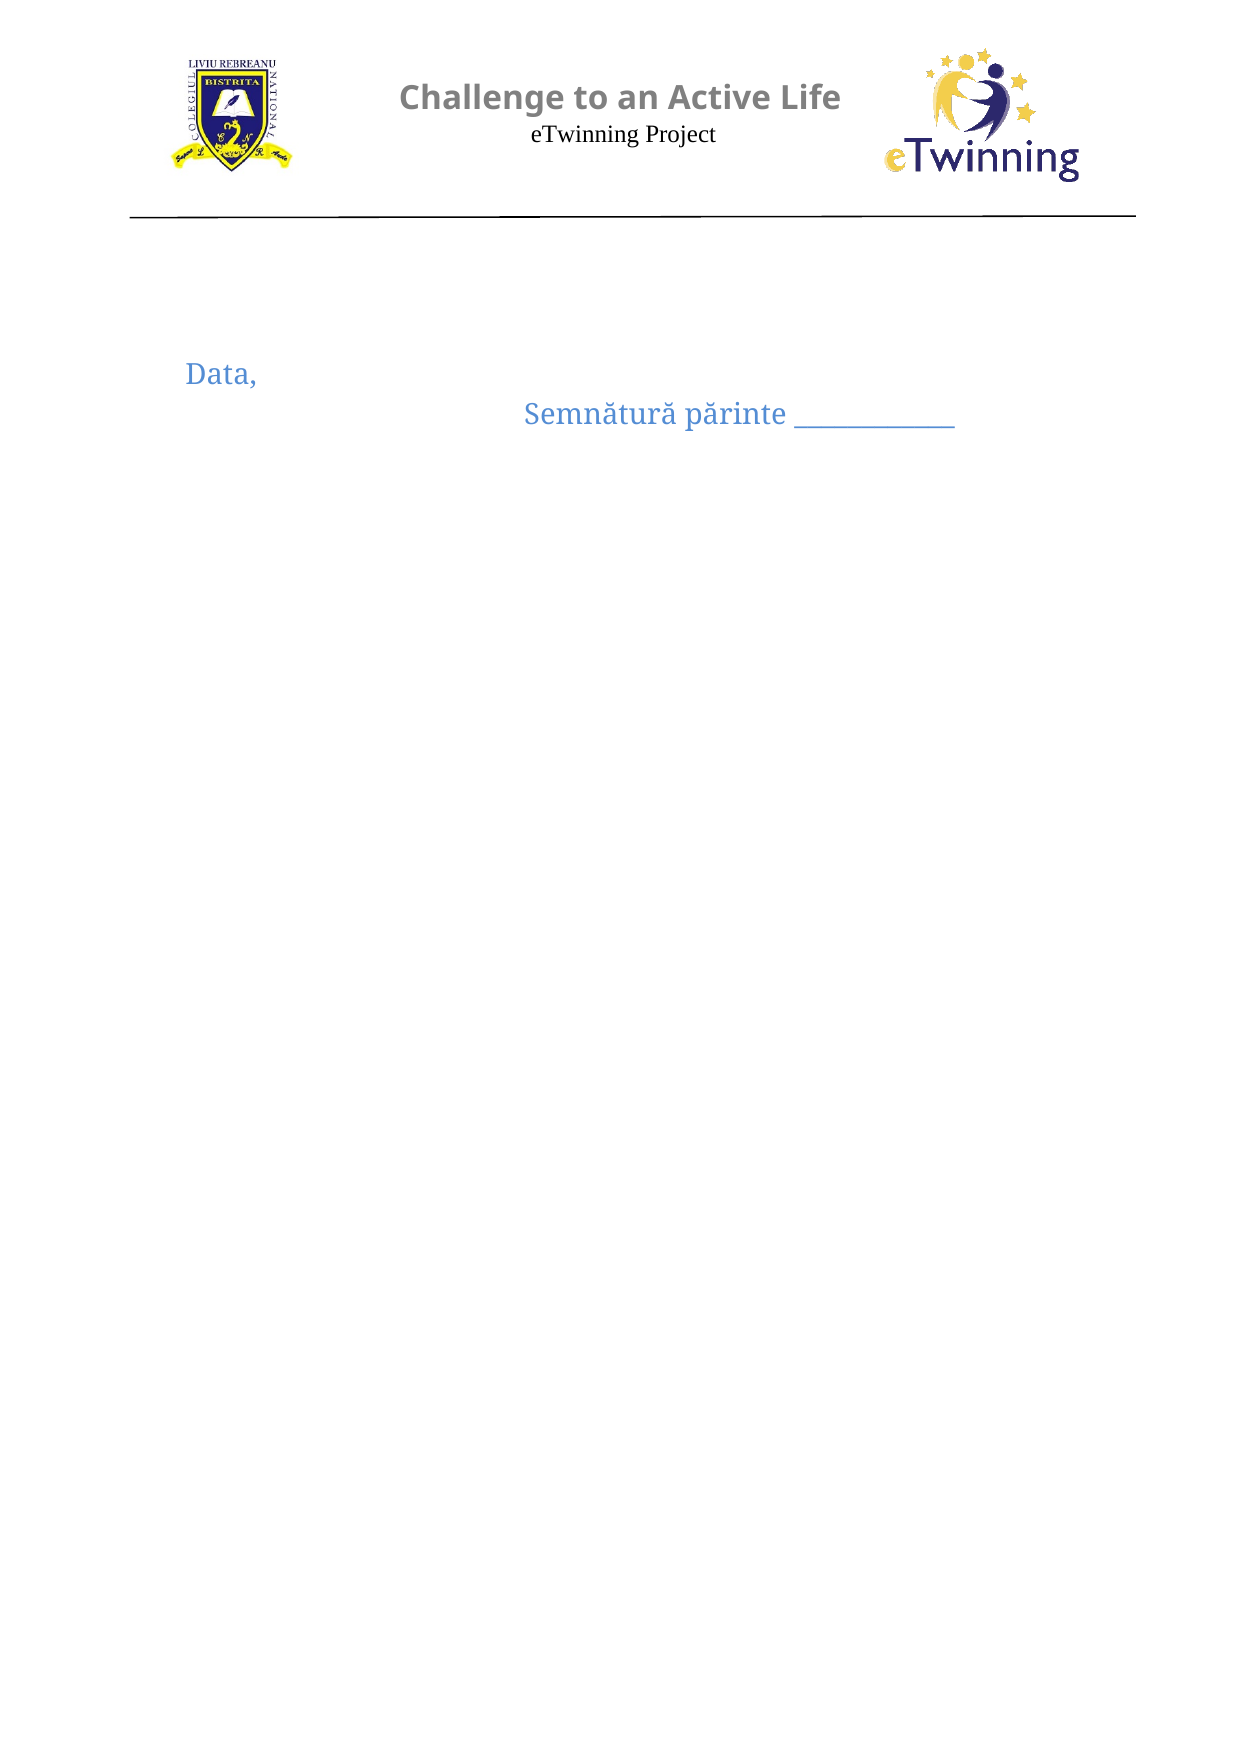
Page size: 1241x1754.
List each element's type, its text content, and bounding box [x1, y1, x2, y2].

picture [156, 43, 304, 178]
text Data, [148, 353, 1093, 393]
picture [884, 48, 1079, 182]
text Semnătură părinte ____________ [148, 393, 1093, 433]
